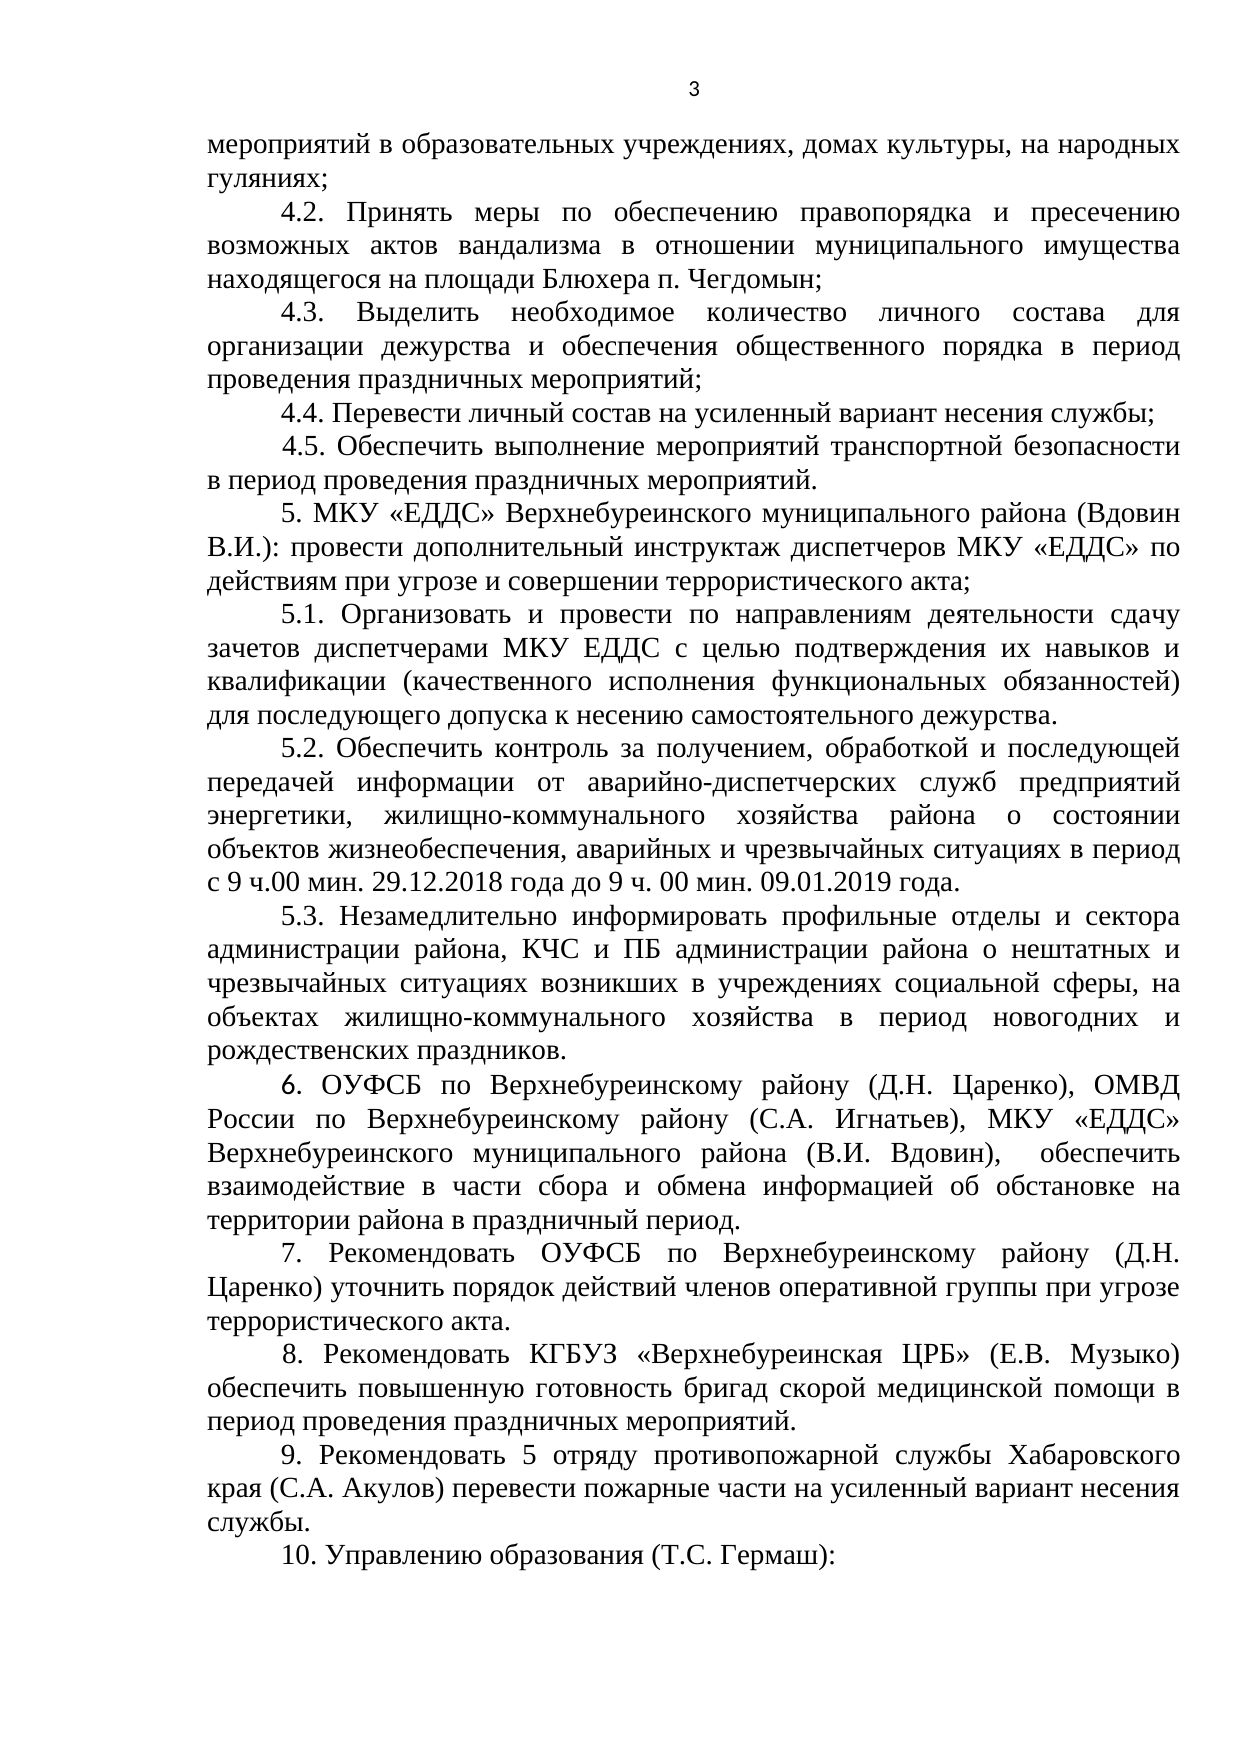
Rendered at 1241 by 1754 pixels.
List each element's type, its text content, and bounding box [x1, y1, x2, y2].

text 4.3. Выделить необходимое количество личного состава для организации дежурства и обеспечения общественного порядка в период проведения праздничных мероприятий; [207, 294, 1181, 395]
text 5.2. Обеспечить контроль за получением, обработкой и последующей передачей информации от аварийно-диспетчерских служб предприятий энергетики, жилищно-коммунального хозяйства района о состоянии объектов жизнеобеспечения, аварийных и чрезвычайных ситуациях в период с 9 ч.00 мин. 29.12.2018 года до 9 ч. 00 мин. 09.01.2019 года. [207, 730, 1181, 898]
text 9. Рекомендовать 5 отряду противопожарной службы Хабаровского края (С.А. Акулов) перевести пожарные части на усиленный вариант несения службы. [207, 1437, 1181, 1537]
text 5. МКУ «ЕДДС» Верхнебуреинского муниципального района (Вдовин В.И.): провести дополнительный инструктаж диспетчеров МКУ «ЕДДС» по действиям при угрозе и совершении террористического акта; [207, 496, 1181, 596]
text 7. Рекомендовать ОУФСБ по Верхнебуреинскому району (Д.Н. Царенко) уточнить порядок действий членов оперативной группы при угрозе террористического акта. [207, 1236, 1181, 1336]
text 4.5. Обеспечить выполнение мероприятий транспортной безопасности в период проведения праздничных мероприятий. [207, 428, 1181, 496]
text 4.2. Принять меры по обеспечению правопорядка и пресечению возможных актов вандализма в отношении муниципального имущества находящегося на площади Блюхера п. Чегдомын; [207, 194, 1181, 294]
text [207, 127, 1181, 194]
text 5.3. Незамедлительно информировать профильные отделы и сектора администрации района, КЧС и ПБ администрации района о нештатных и чрезвычайных ситуациях возникших в учреждениях социальной сферы, на объектах жилищно-коммунального хозяйства в период новогодних и рождественских праздников. [207, 898, 1181, 1066]
text 10. Управлению образования (Т.С. Гермаш): [207, 1537, 1181, 1571]
text 8. Рекомендовать КГБУЗ «Верхнебуреинская ЦРБ» (Е.В. Музыко) обеспечить повышенную готовность бригад скорой медицинской помощи в период проведения праздничных мероприятий. [207, 1336, 1181, 1437]
text 6. ОУФСБ по Верхнебуреинскому району (Д.Н. Царенко), ОМВД России по Верхнебуреинскому району (С.А. Игнатьев), МКУ «ЕДДС» Верхнебуреинского муниципального района (В.И. Вдовин), обеспечить взаимодействие в части сбора и обмена информацией об обстановке на территории района в праздничный период. [207, 1066, 1181, 1236]
text 4.4. Перевести личный состав на усиленный вариант несения службы; [207, 395, 1181, 428]
text 5.1. Организовать и провести по направлениям деятельности сдачу зачетов диспетчерами МКУ ЕДДС с целью подтверждения их навыков и квалификации (качественного исполнения функциональных обязанностей) для последующего допуска к несению самостоятельного дежурства. [207, 596, 1181, 730]
